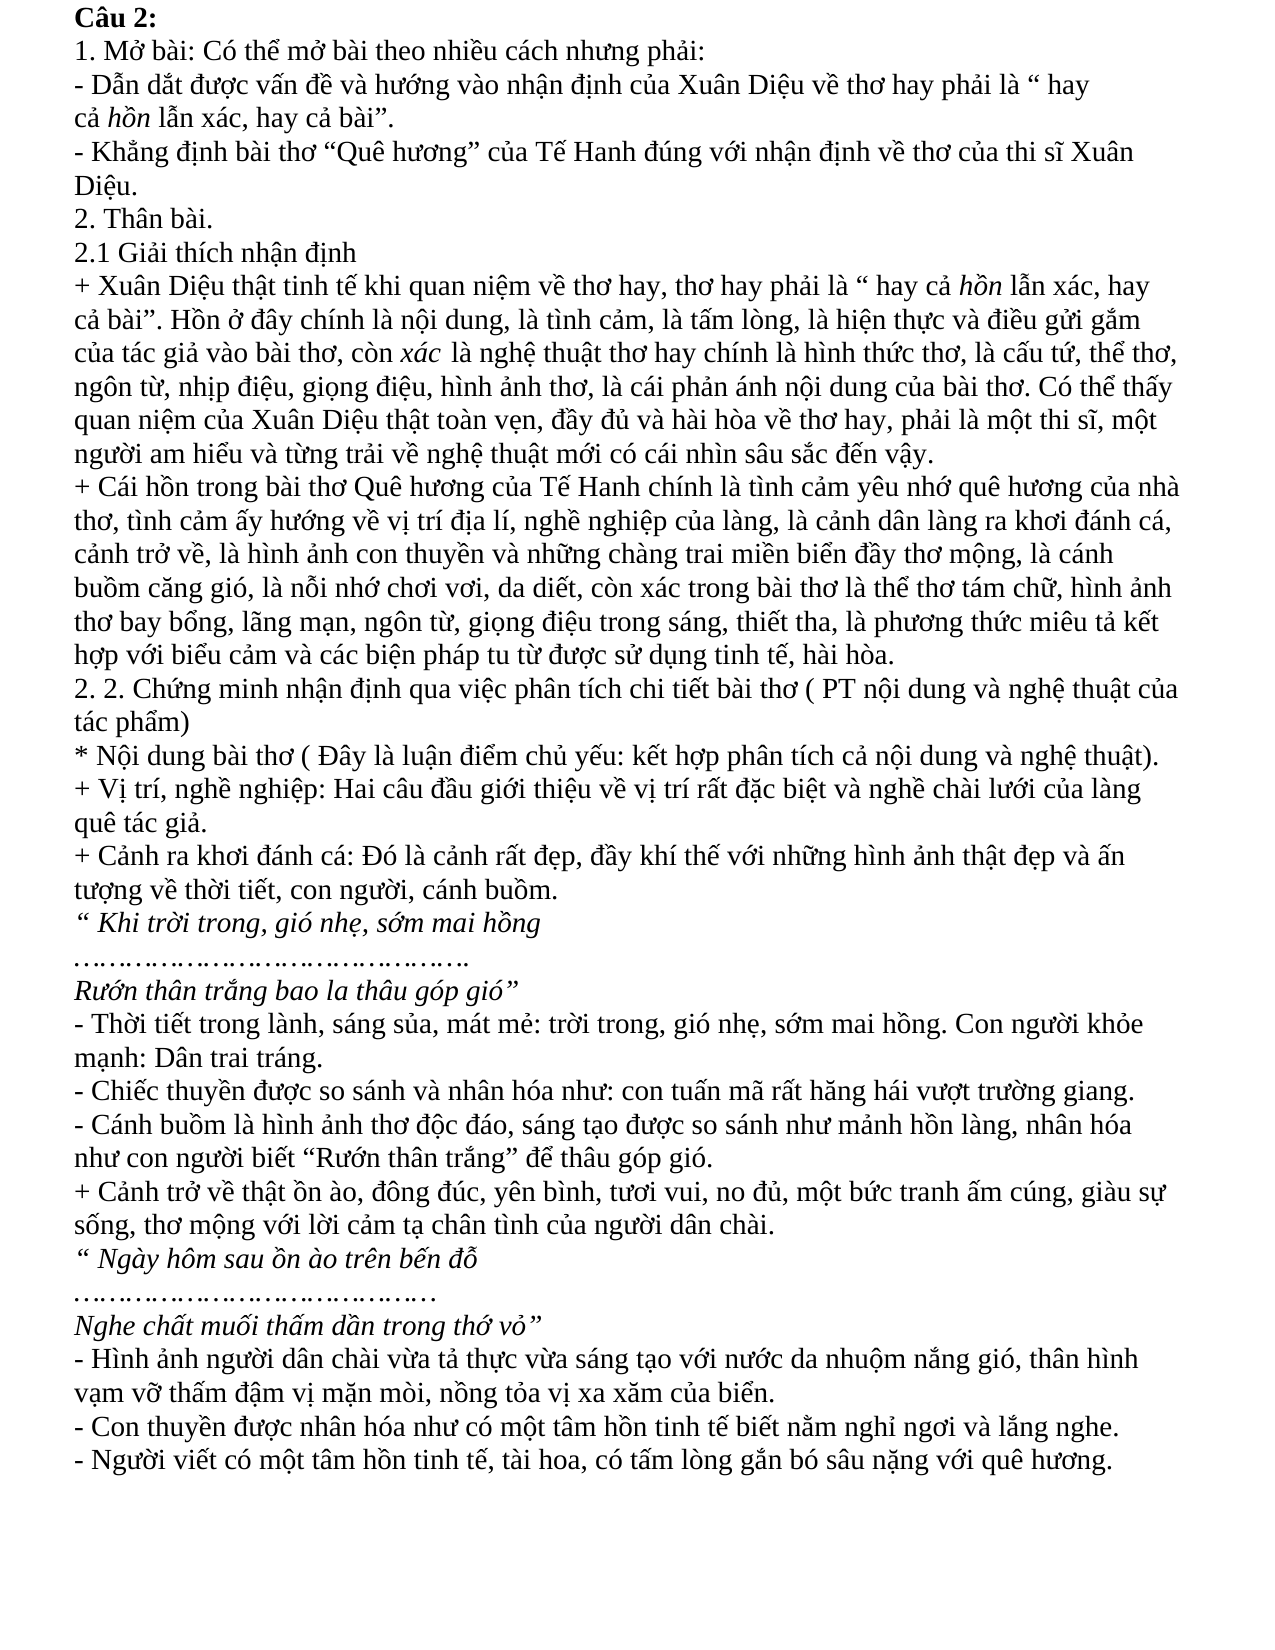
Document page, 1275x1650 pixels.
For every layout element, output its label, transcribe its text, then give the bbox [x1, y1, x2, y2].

text + Cảnh trở về thật ồn ào, đông đúc, yên bình, tươi vui, no đủ, một bức tranh ấm cúng, giàu sự sống, thơ mộng với lời cảm tạ chân tình của người dân chài. [74, 1174, 1181, 1241]
text - Thời tiết trong lành, sáng sủa, mát mẻ: trời trong, gió nhẹ, sớm mai hồng. Con người khỏe mạnh: Dân trai tráng. [74, 1006, 1181, 1073]
text + Cảnh ra khơi đánh cá: Đó là cảnh rất đẹp, đầy khí thế với những hình ảnh thật đẹp và ấn tượng về thời tiết, con người, cánh buồm. [74, 838, 1181, 906]
text + Xuân Diệu thật tinh tế khi quan niệm về thơ hay, thơ hay phải là “ hay cả hồn lẫn xác, hay cả bài”. Hồn ở đây chính là nội dung, là tình cảm, là tấm lòng, là hiện thực và điều gửi gắm của tác giả vào bài thơ, còn xác là nghệ thuật thơ hay chính là hình thức thơ, là cấu tứ, thể thơ, ngôn từ, nhịp điệu, giọng điệu, hình ảnh thơ, là cái phản ánh nội dung của bài thơ. Có thể thấy quan niệm của Xuân Diệu thật toàn vẹn, đầy đủ và hài hòa về thơ hay, phải là một thi sĩ, một người am hiểu và từng trải về nghệ thuật mới có cái nhìn sâu sắc đến vậy. [74, 268, 1181, 469]
text 2. 2. Chứng minh nhận định qua việc phân tích chi tiết bài thơ ( PT nội dung và nghệ thuật của tác phẩm) [74, 671, 1181, 738]
text …………………………………… [74, 1274, 1181, 1308]
text * Nội dung bài thơ ( Đây là luận điểm chủ yếu: kết hợp phân tích cả nội dung và nghệ thuật). [74, 738, 1181, 771]
text - Chiếc thuyền được so sánh và nhân hóa như: con tuấn mã rất hăng hái vượt trường giang. [74, 1073, 1181, 1107]
text - Người viết có một tâm hồn tinh tế, tài hoa, có tấm lòng gắn bó sâu nặng với quê hương. [74, 1442, 1181, 1476]
text Câu 2: [74, 0, 1181, 33]
text - Dẫn dắt được vấn đề và hướng vào nhận định của Xuân Diệu về thơ hay phải là “ hay cả hồn lẫn xác, hay cả bài”. [74, 67, 1181, 134]
text - Con thuyền được nhân hóa như có một tâm hồn tinh tế biết nằm nghỉ ngơi và lắng nghe. [74, 1409, 1181, 1442]
text “ Khi trời trong, gió nhẹ, sớm mai hồng [74, 906, 1181, 939]
text 2.1 Giải thích nhận định [74, 235, 1181, 268]
text + Cái hồn trong bài thơ Quê hương của Tế Hanh chính là tình cảm yêu nhớ quê hương của nhà thơ, tình cảm ấy hướng về vị trí địa lí, nghề nghiệp của làng, là cảnh dân làng ra khơi đánh cá, cảnh trở về, là hình ảnh con thuyền và những chàng trai miền biển đầy thơ mộng, là cánh buồm căng gió, là nỗi nhớ chơi vơi, da diết, còn xác trong bài thơ là thể thơ tám chữ, hình ảnh thơ bay bổng, lãng mạn, ngôn từ, giọng điệu trong sáng, thiết tha, là phương thức miêu tả kết hợp với biểu cảm và các biện pháp tu từ được sử dụng tinh tế, hài hòa. [74, 469, 1181, 671]
text “ Ngày hôm sau ồn ào trên bến đỗ [74, 1241, 1181, 1274]
text - Khẳng định bài thơ “Quê hương” của Tế Hanh đúng với nhận định về thơ của thi sĩ Xuân Diệu. [74, 134, 1181, 201]
text 2. Thân bài. [74, 201, 1181, 235]
text ………………………………………. [74, 939, 1181, 973]
text 1. Mở bài: Có thể mở bài theo nhiều cách nhưng phải: [74, 33, 1181, 67]
text + Vị trí, nghề nghiệp: Hai câu đầu giới thiệu về vị trí rất đặc biệt và nghề chài lưới của làng quê tác giả. [74, 771, 1181, 838]
text - Cánh buồm là hình ảnh thơ độc đáo, sáng tạo được so sánh như mảnh hồn làng, nhân hóa như con người biết “Rướn thân trắng” để thâu góp gió. [74, 1107, 1181, 1174]
text Rướn thân trắng bao la thâu góp gió” [74, 973, 1181, 1006]
text Nghe chất muối thấm dần trong thớ vỏ” [74, 1308, 1181, 1342]
text - Hình ảnh người dân chài vừa tả thực vừa sáng tạo với nước da nhuộm nắng gió, thân hình vạm vỡ thấm đậm vị mặn mòi, nồng tỏa vị xa xăm của biển. [74, 1342, 1181, 1409]
